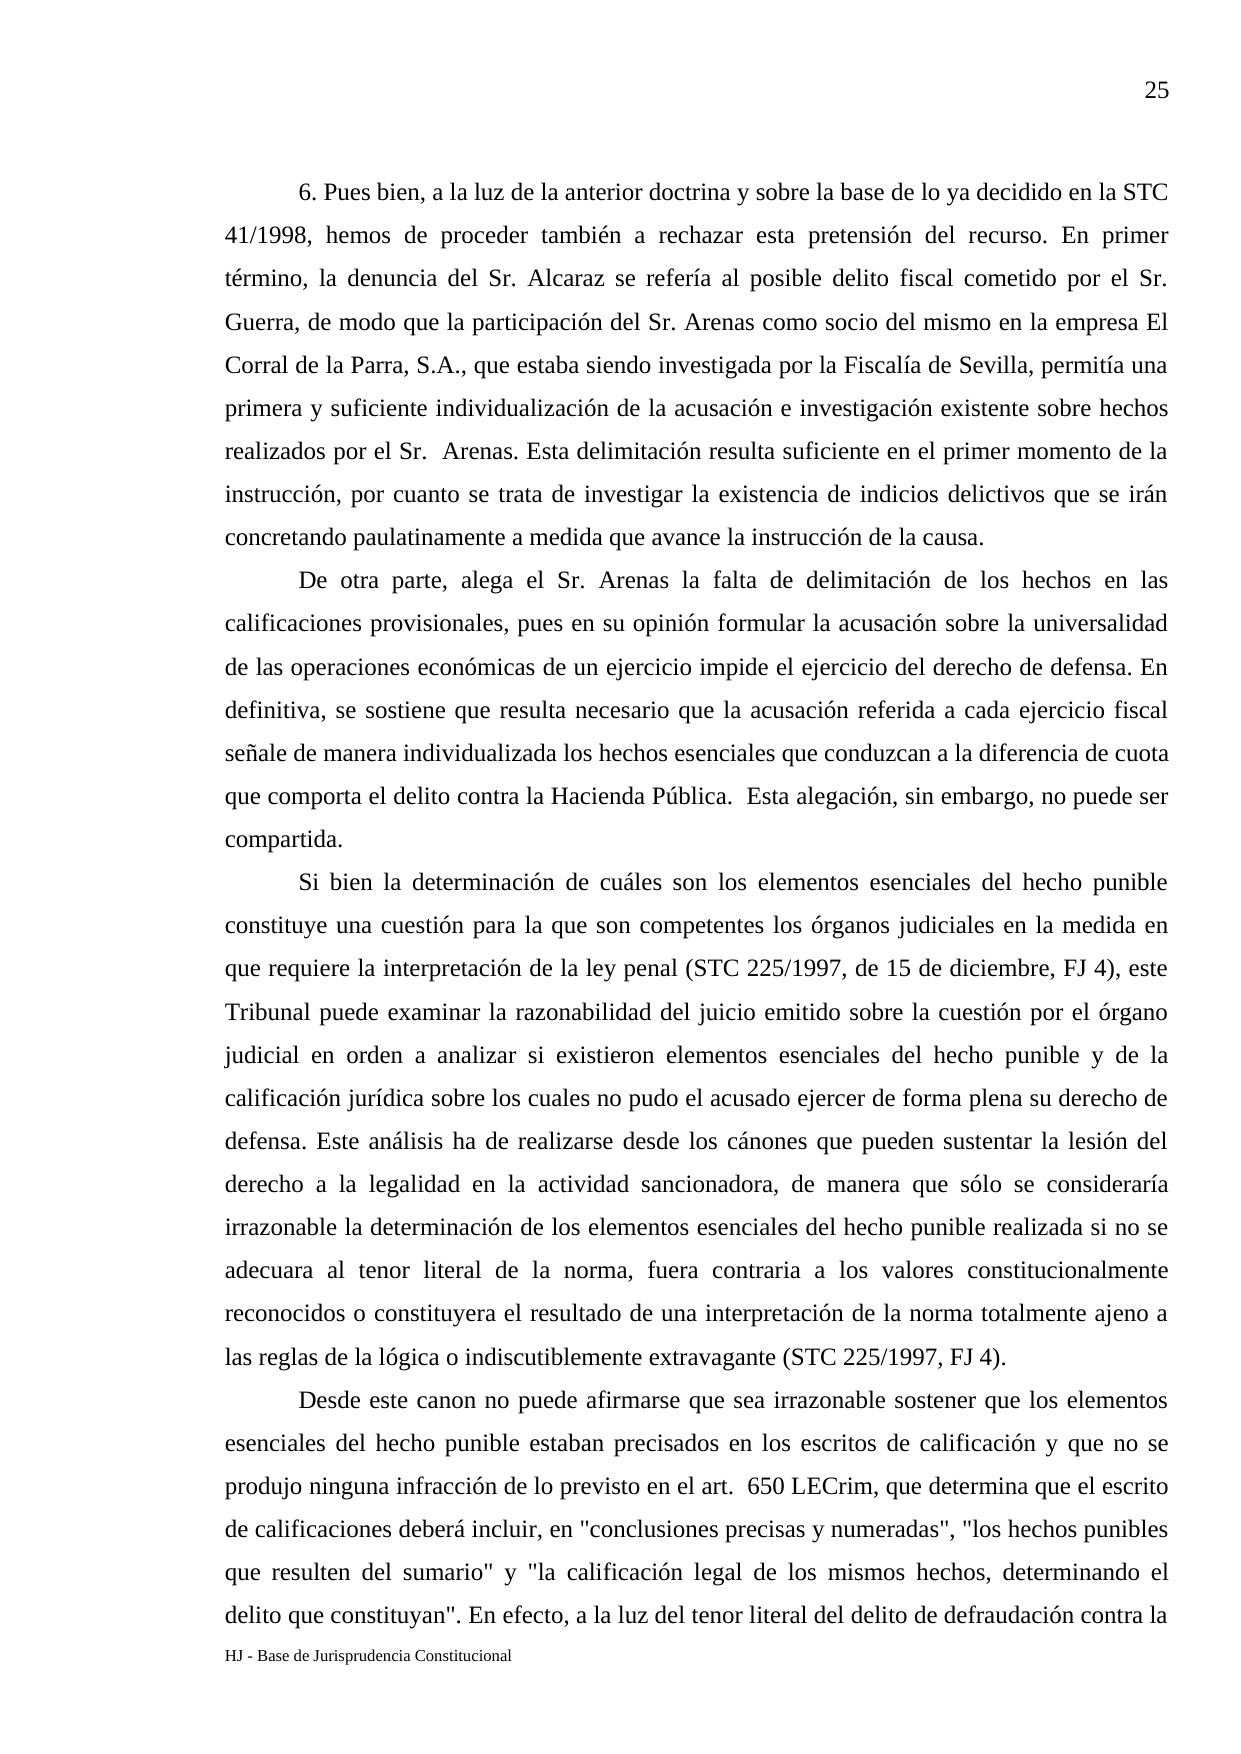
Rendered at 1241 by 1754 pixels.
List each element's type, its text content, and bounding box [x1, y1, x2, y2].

text De otra parte, alega el Sr. Arenas la falta de delimitación de los hechos en las calificaciones provisionales, pues en su opinión formular la acusación sobre la universalidad de las operaciones económicas de un ejercicio impide el ejercicio del derecho de defensa. En definitiva, se sostiene que resulta necesario que la acusación referida a cada ejercicio fiscal señale de manera individualizada los hechos esenciales que conduzcan a la diferencia de cuota que comporta el delito contra la Hacienda Pública. Esta alegación, sin embargo, no puede ser compartida. [224, 565, 1169, 853]
text 6. Pues bien, a la luz de la anterior doctrina y sobre la base de lo ya decidido en la STC 41/1998, hemos de proceder también a rechazar esta pretensión del recurso. En primer término, la denuncia del Sr. Alcaraz se refería al posible delito fiscal cometido por el Sr. Guerra, de modo que la participación del Sr. Arenas como socio del mismo en la empresa El Corral de la Parra, S.A., que estaba siendo investigada por la Fiscalía de Sevilla, permitía una primera y suficiente individualización de la acusación e investigación existente sobre hechos realizados por el Sr. Arenas. Esta delimitación resulta suficiente en el primer momento de la instrucción, por cuanto se trata de investigar la existencia de indicios delictivos que se irán concretando paulatinamente a medida que avance la instrucción de la causa. [224, 177, 1169, 551]
text Si bien la determinación de cuáles son los elementos esenciales del hecho punible constituye una cuestión para la que son competentes los órganos judiciales en la medida en que requiere la interpretación de la ley penal (STC 225/1997, de 15 de diciembre, FJ 4), este Tribunal puede examinar la razonabilidad del juicio emitido sobre la cuestión por el órgano judicial en orden a analizar si existieron elementos esenciales del hecho punible y de la calificación jurídica sobre los cuales no pudo el acusado ejercer de forma plena su derecho de defensa. Este análisis ha de realizarse desde los cánones que pueden sustentar la lesión del derecho a la legalidad en la actividad sancionadora, de manera que sólo se consideraría irrazonable la determinación de los elementos esenciales del hecho punible realizada si no se adecuara al tenor literal de la norma, fuera contraria a los valores constitucionalmente reconocidos o constituyera el resultado de una interpretación de la norma totalmente ajeno a las reglas de la lógica o indiscutiblemente extravagante (STC 225/1997, FJ 4). [224, 867, 1169, 1370]
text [224, 1385, 1169, 1629]
